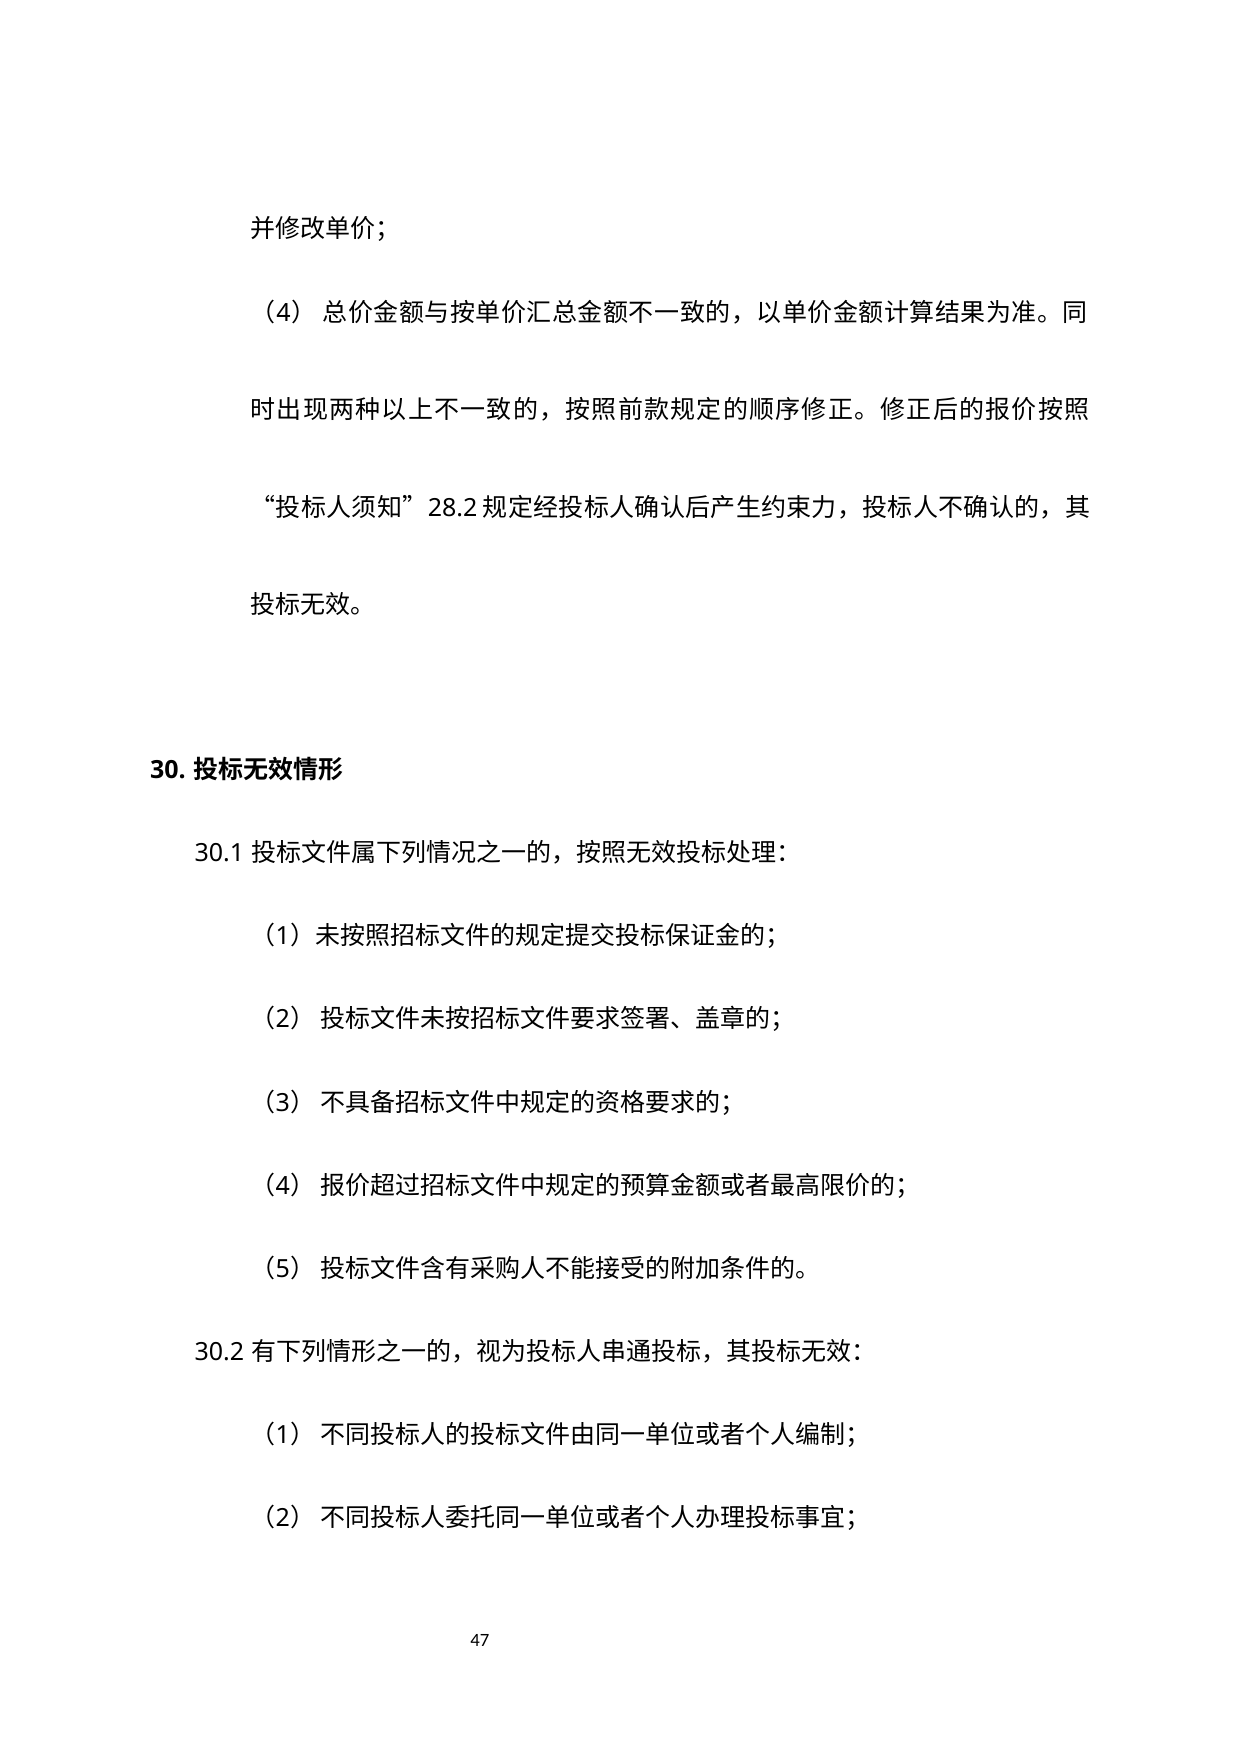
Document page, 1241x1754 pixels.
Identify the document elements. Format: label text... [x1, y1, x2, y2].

text （3） 不具备招标文件中规定的资格要求的； [250, 1068, 1090, 1133]
list 投标无效情形 [150, 735, 1090, 800]
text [250, 194, 1090, 259]
text （4） 总价金额与按单价汇总金额不一致的，以单价金额计算结果为准。同时出现两种以上不一致的，按照前款规定的顺序修正。修正后的报价按照“投标人须知”28.2规定经投标人确认后产生约束力，投标人不确认的，其投标无效。 [250, 278, 1090, 635]
text （4） 报价超过招标文件中规定的预算金额或者最高限价的； [250, 1151, 1090, 1216]
text （1） 不同投标人的投标文件由同一单位或者个人编制； [250, 1400, 1090, 1465]
list 有下列情形之一的，视为投标人串通投标，其投标无效： [194, 1317, 1090, 1382]
text （1）未按照招标文件的规定提交投标保证金的； [250, 901, 1090, 966]
list 投标文件属下列情况之一的，按照无效投标处理： [194, 818, 1090, 883]
text （2） 不同投标人委托同一单位或者个人办理投标事宜； [250, 1483, 1090, 1548]
text （5） 投标文件含有采购人不能接受的附加条件的。 [250, 1234, 1090, 1299]
text （2） 投标文件未按招标文件要求签署、盖章的； [250, 984, 1090, 1049]
